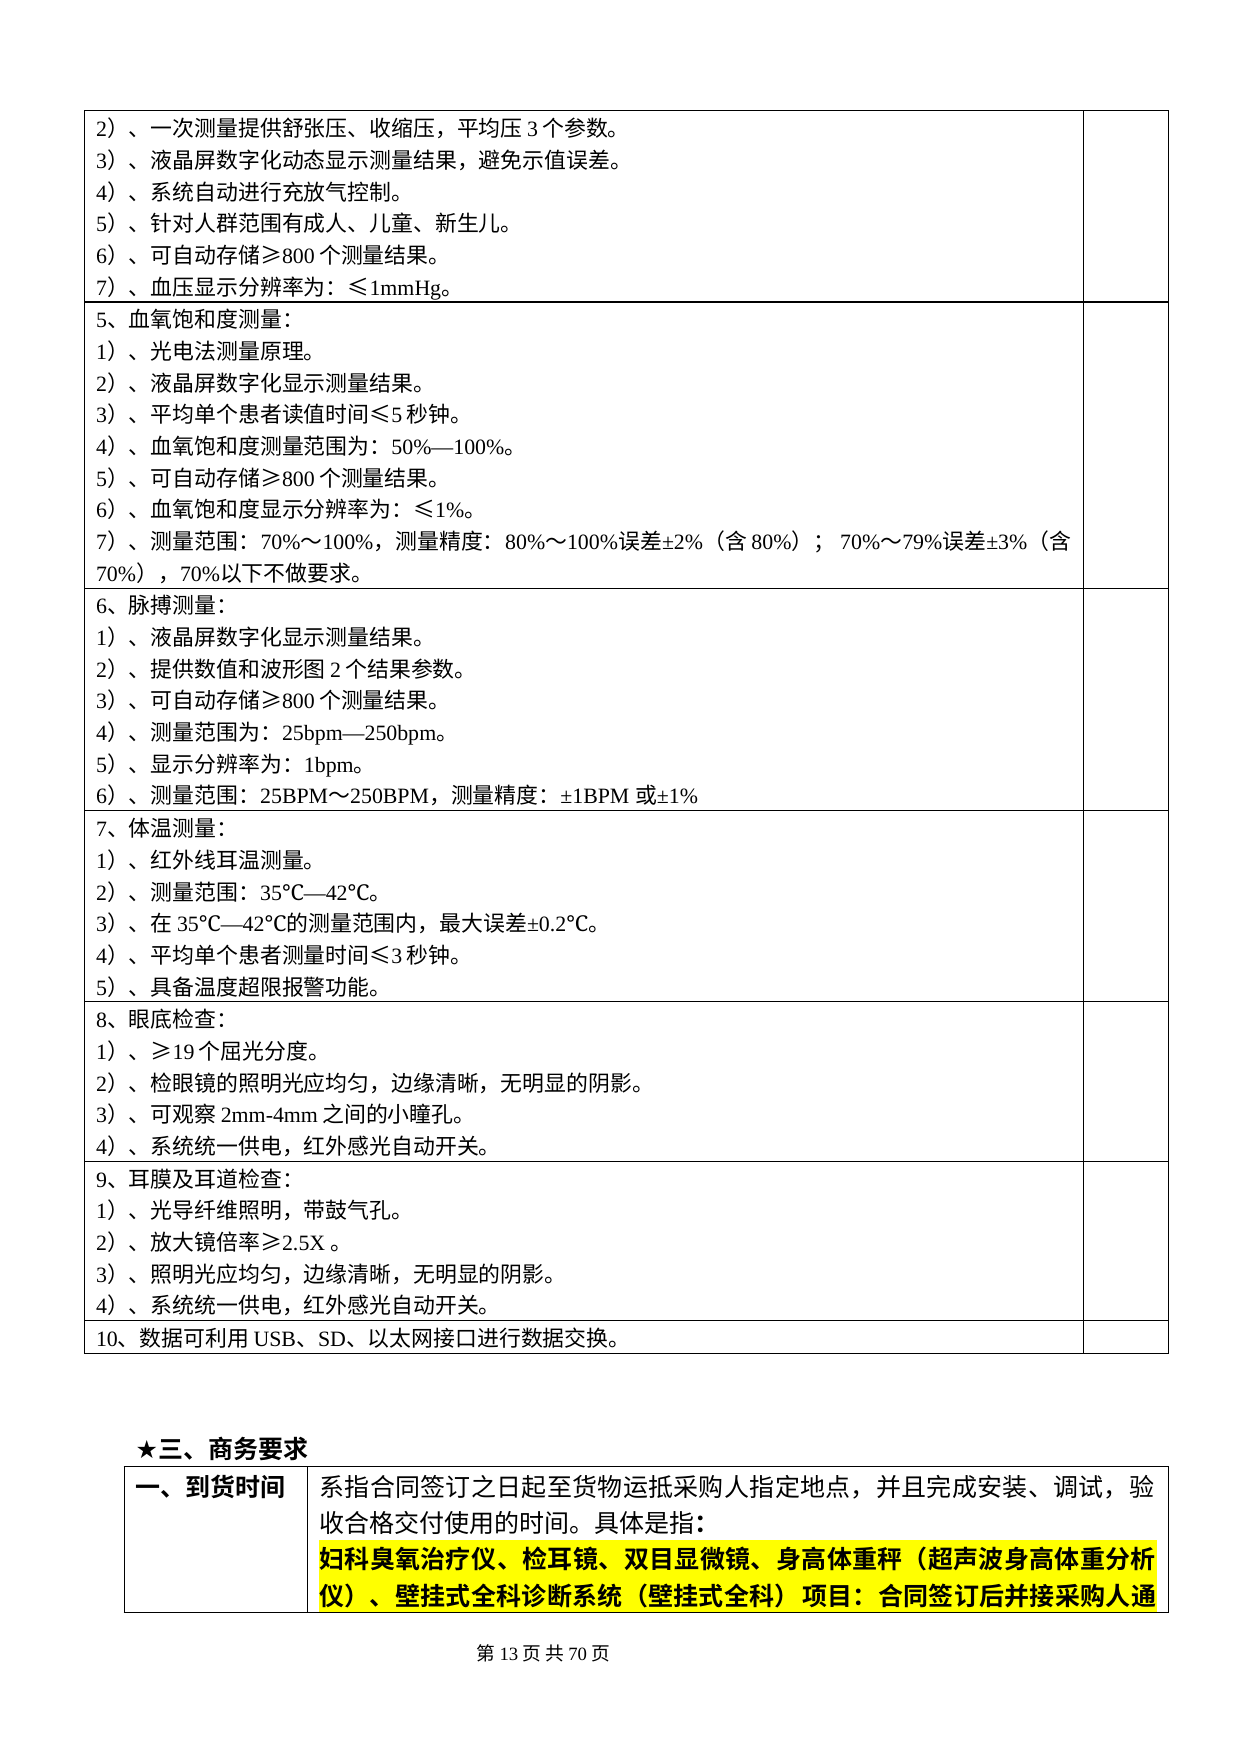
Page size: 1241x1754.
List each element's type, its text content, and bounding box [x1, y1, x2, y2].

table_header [308, 1467, 1168, 1612]
table_cell 5、血氧饱和度测量： 1）、光电法测量原理。 2）、液晶屏数字化显示测量结果。 3）、平均单个患者读值时间≤5秒钟。 4）、血氧饱和度测量范围为：50%—100%。 5）、可自动存储≥800个测量结果。 6）、血氧饱和度显示分辨率为：≤1%。 7）、测量范围：70%～100%，测量精度：80%～100%误差±2%（含80%）； 70%～79%误差±3%（含70%），70%以下不做要求。 [85, 303, 1083, 587]
table_cell [1084, 1002, 1168, 1161]
table_cell [1084, 1321, 1168, 1353]
table_header 一、到货时间 [125, 1467, 307, 1612]
table_cell 8、眼底检查： 1）、≥19个屈光分度。 2）、检眼镜的照明光应均匀，边缘清晰，无明显的阴影。 3）、可观察2mm-4mm之间的小瞳孔。 4）、系统统一供电，红外感光自动开关。 [85, 1002, 1083, 1161]
table_cell 9、耳膜及耳道检查： 1）、光导纤维照明，带鼓气孔。 2）、放大镜倍率≥2.5X 。 3）、照明光应均匀，边缘清晰，无明显的阴影。 4）、系统统一供电，红外感光自动开关。 [85, 1162, 1083, 1320]
table_cell [1084, 303, 1168, 587]
table_cell [1084, 1162, 1168, 1320]
table_cell 10、数据可利用USB、SD、以太网接口进行数据交换。 [85, 1321, 1083, 1353]
table_cell 6、脉搏测量： 1）、液晶屏数字化显示测量结果。 2）、提供数值和波形图2个结果参数。 3）、可自动存储≥800个测量结果。 4）、测量范围为：25bpm—250bpm。 5）、显示分辨率为：1bpm。 6）、测量范围：25BPM～250BPM，测量精度：±1BPM 或±1% [85, 589, 1083, 810]
text ★三、商务要求 [135, 1412, 1117, 1466]
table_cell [85, 111, 1083, 301]
table_cell [1084, 589, 1168, 810]
table_cell [1084, 111, 1168, 301]
table_cell 7、体温测量： 1）、红外线耳温测量。 2）、测量范围：35℃—42℃。 3）、在35℃—42℃的测量范围内，最大误差±0.2℃。 4）、平均单个患者测量时间≤3秒钟。 5）、具备温度超限报警功能。 [85, 811, 1083, 1001]
table_cell [1084, 811, 1168, 1001]
